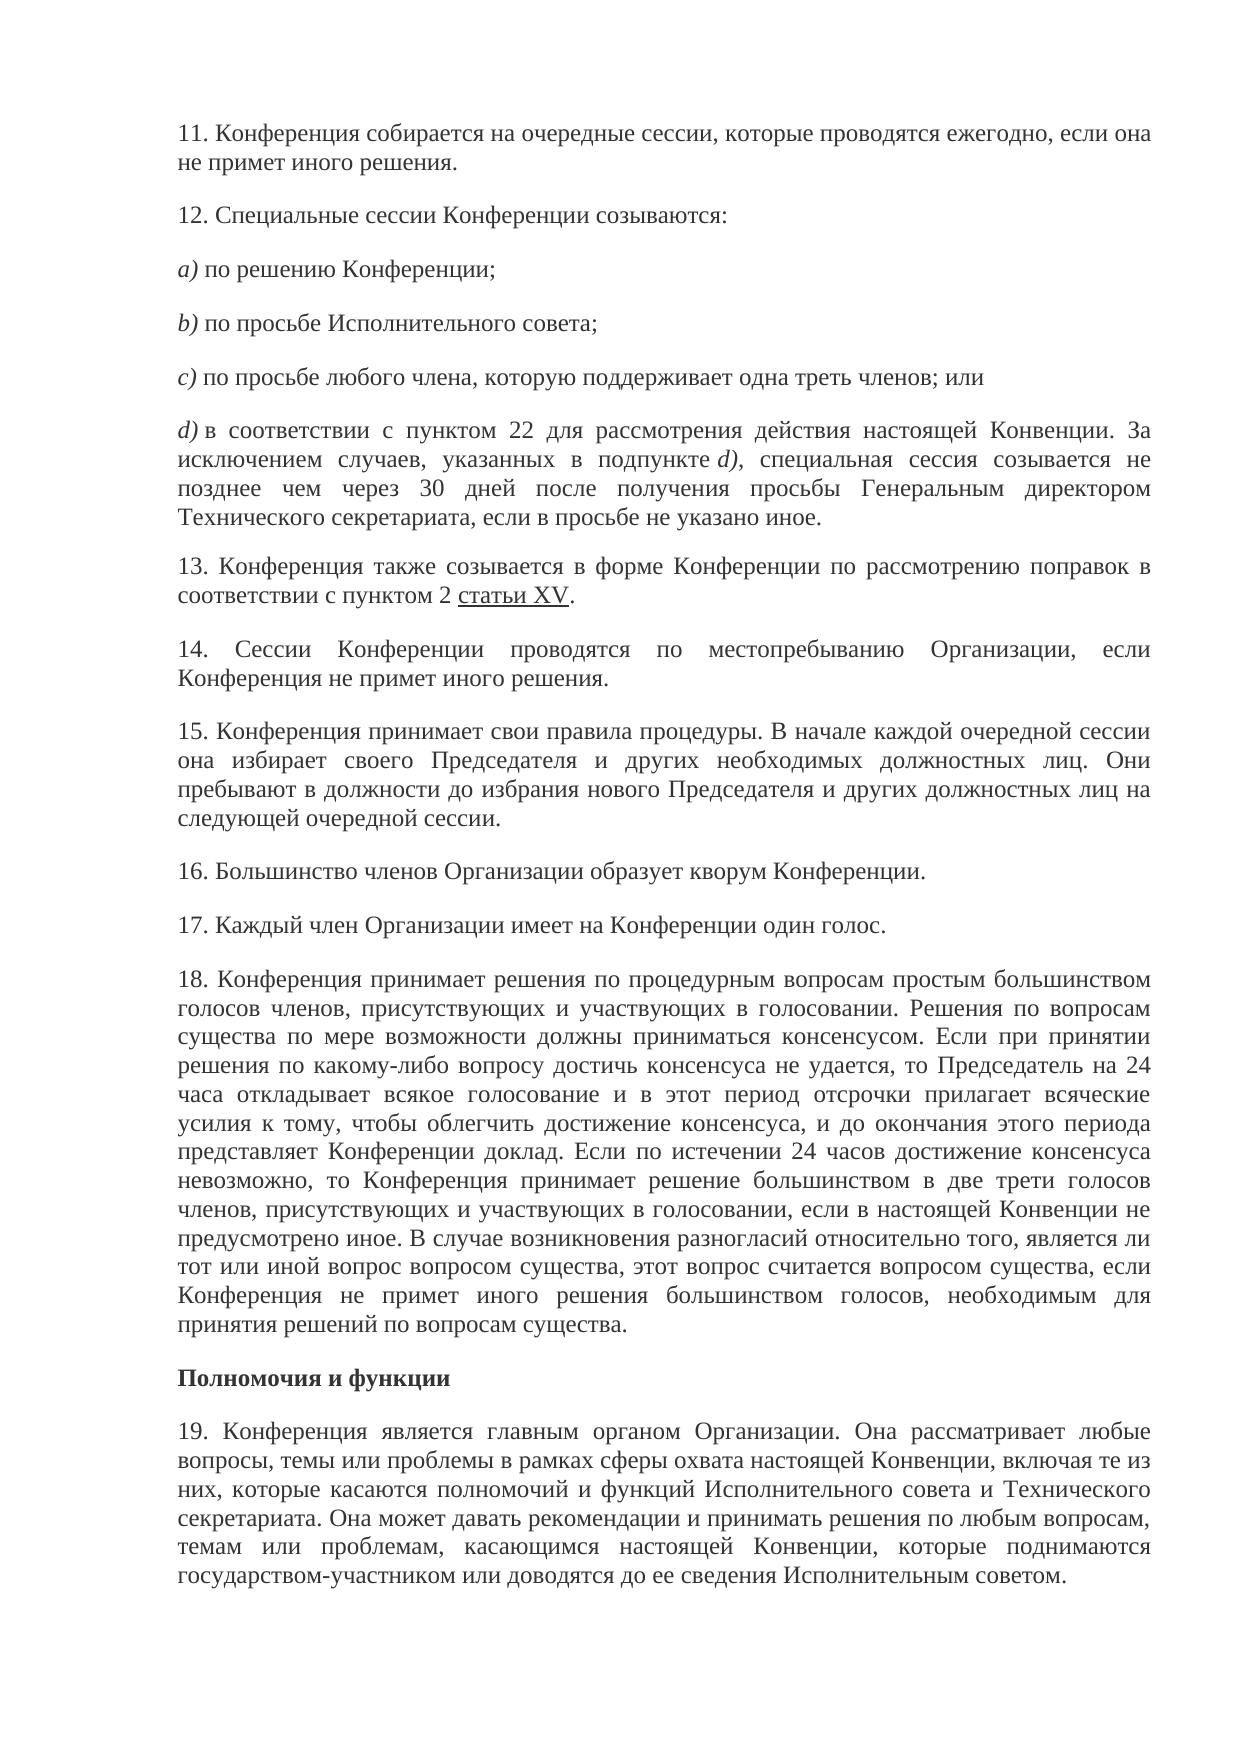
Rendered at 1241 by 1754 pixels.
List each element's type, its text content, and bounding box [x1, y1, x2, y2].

text d) в соответствии с пунктом 22 для рассмотрения действия настоящей Конвенции. За исключением случаев, указанных в подпункте d), специальная сессия созывается не позднее чем через 30 дней после получения просьбы Генеральным директором Технического секретариата, если в просьбе не указано иное. [177, 416, 1152, 531]
text 13. Конференция также созывается в форме Конференции по рассмотрению поправок в соответствии с пунктом 2 статьи XV. [177, 551, 1152, 609]
text 12. Специальные сессии Конференции созываются: [177, 201, 1152, 229]
text Полномочия и функции [177, 1363, 1152, 1391]
text b) по просьбе Исполнительного совета; [177, 308, 1152, 337]
text с) по просьбе любого члена, которую поддерживает одна треть членов; или [177, 362, 1152, 391]
text 16. Большинство членов Организации образует кворум Конференции. [177, 856, 1152, 885]
text 11. Конференция собирается на очередные сессии, которые проводятся ежегодно, если она не примет иного решения. [177, 118, 1152, 176]
text 14. Сессии Конференции проводятся по местопребыванию Организации, если Конференция не примет иного решения. [177, 634, 1152, 691]
text 18. Конференция принимает решения по процедурным вопросам простым большинством голосов членов, присутствующих и участвующих в голосовании. Решения по вопросам существа по мере возможности должны приниматься консенсусом. Если при принятии решения по какому-либо вопросу достичь консенсуса не удается, то Председатель на 24 часа откладывает всякое голосование и в этот период отсрочки прилагает всяческие усилия к тому, чтобы облегчить достижение консенсуса, и до окончания этого периода представляет Конференции доклад. Если по истечении 24 часов достижение консенсуса невозможно, то Конференция принимает решение большинством в две трети голосов членов, присутствующих и участвующих в голосовании, если в настоящей Конвенции не предусмотрено иное. В случае возникновения разногласий относительно того, является ли тот или иной вопрос вопросом существа, этот вопрос считается вопросом существа, если Конференция не примет иного решения большинством голосов, необходимым для принятия решений по вопросам существа. [177, 964, 1152, 1338]
text 19. Конференция является главным органом Организации. Она рассматривает любые вопросы, темы или проблемы в рамках сферы охвата настоящей Конвенции, включая те из них, которые касаются полномочий и функций Исполнительного совета и Технического секретариата. Она может давать рекомендации и принимать решения по любым вопросам, темам или проблемам, касающимся настоящей Конвенции, которые поднимаются государством-участником или доводятся до ее сведения Исполнительным советом. [177, 1416, 1152, 1589]
text 17. Каждый член Организации имеет на Конференции один голос. [177, 910, 1152, 939]
text а) по решению Конференции; [177, 254, 1152, 283]
text 15. Конференция принимает свои правила процедуры. В начале каждой очередной сессии она избирает своего Председателя и других необходимых должностных лиц. Они пребывают в должности до избрания нового Председателя и других должностных лиц на следующей очередной сессии. [177, 716, 1152, 831]
